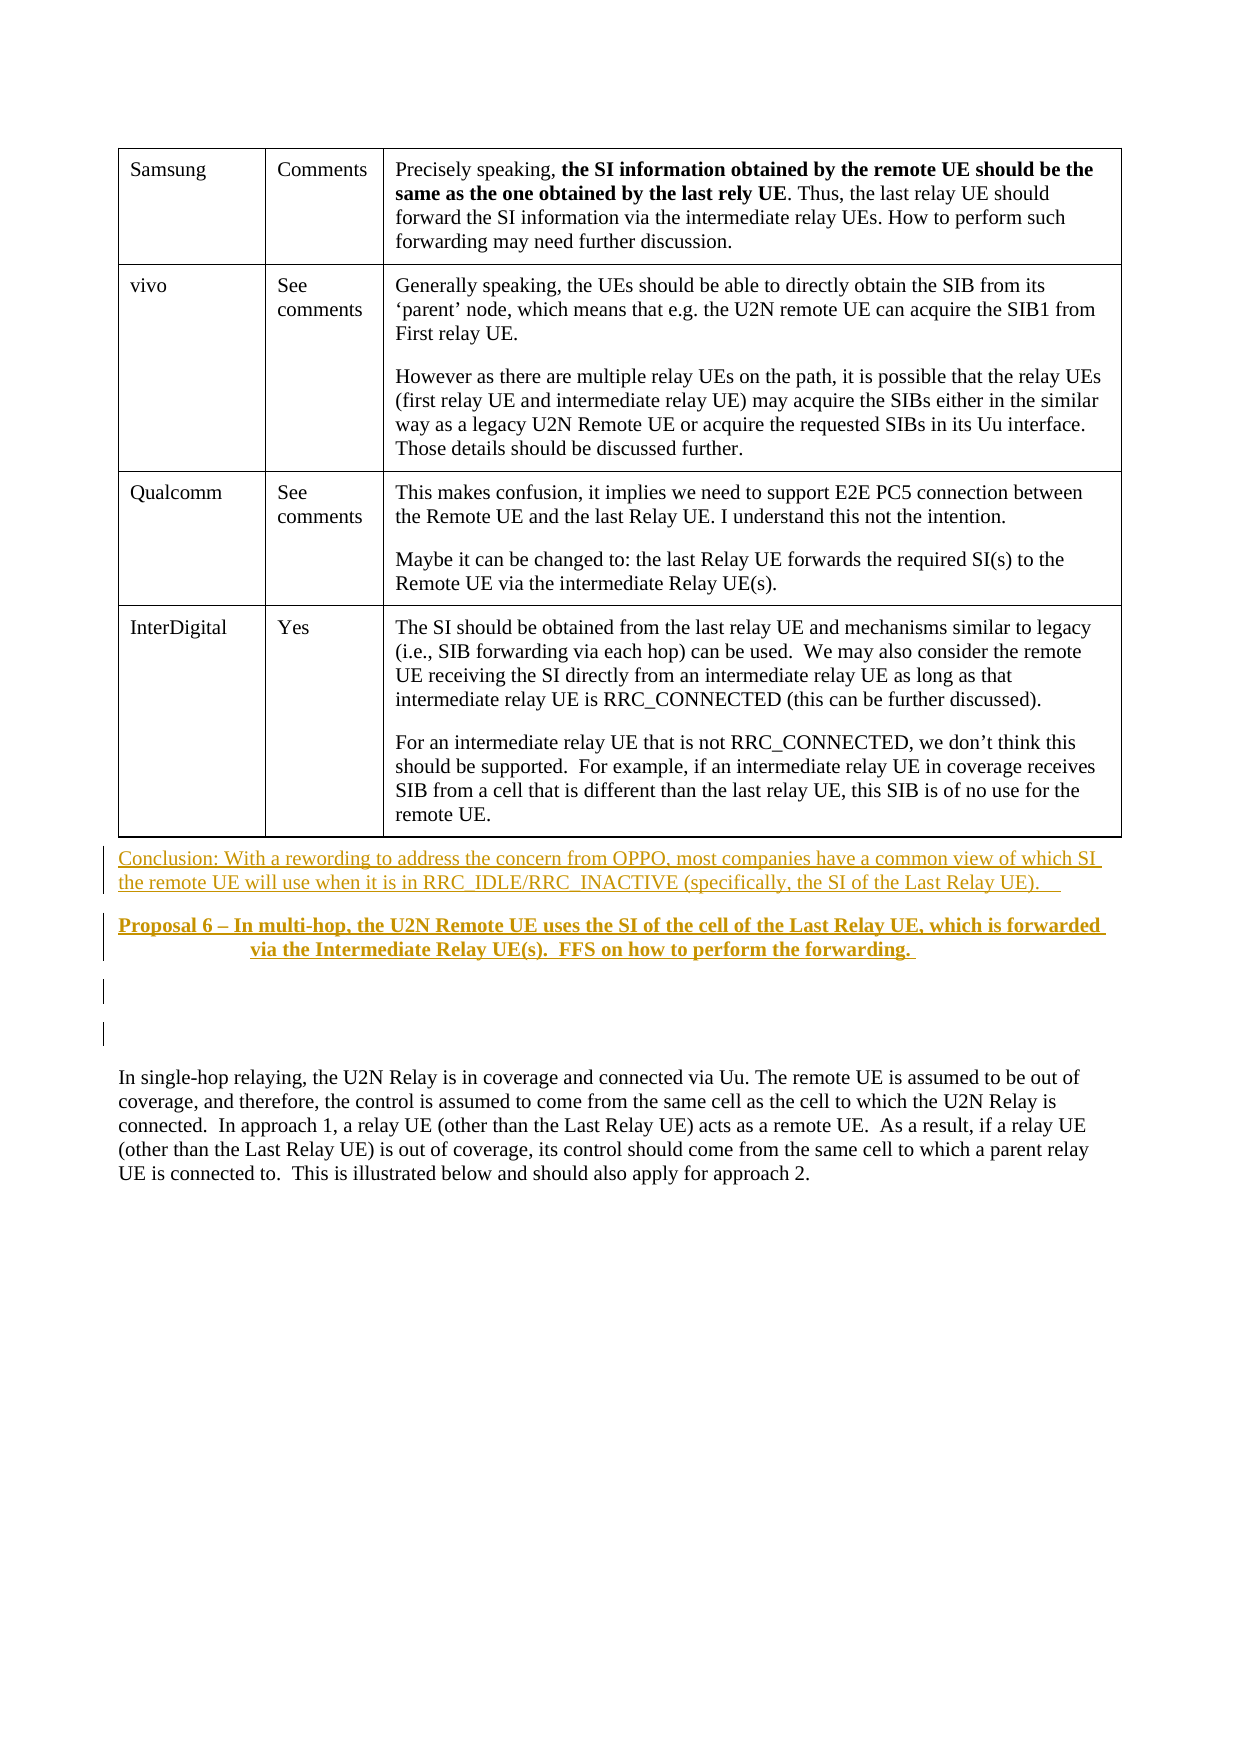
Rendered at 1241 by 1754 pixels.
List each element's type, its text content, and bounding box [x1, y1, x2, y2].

table_cell Qualcomm [119, 472, 265, 605]
table_cell InterDigital [119, 606, 265, 836]
table_cell The SI should be obtained from the last relay UE and mechanisms similar to legacy (i.e., SIB forwarding via each hop) can be used. We may also consider the remote UE receiving the SI directly from an intermediate relay UE as long as that intermediate relay UE is RRC_CONNECTED (this can be further discussed). For an intermediate relay UE that is not RRC_CONNECTED, we don’t think this should be supported. For example, if an intermediate relay UE in coverage receives SIB from a cell that is different than the last relay UE, this SIB is of no use for the remote UE. [384, 606, 1121, 836]
table_cell See comments [266, 265, 383, 471]
text In single-hop relaying, the U2N Relay is in coverage and connected via Uu. The remote UE is assumed to be out of coverage, and therefore, the control is assumed to come from the same cell as the cell to which the U2N Relay is connected. In approach 1, a relay UE (other than the Last Relay UE) acts as a remote UE. As a result, if a relay UE (other than the Last Relay UE) is out of coverage, its control should come from the same cell to which a parent relay UE is connected to. This is illustrated below and should also apply for approach 2. [118, 1065, 1122, 1185]
table_cell Yes [266, 606, 383, 836]
table_cell Comments [266, 149, 383, 263]
table_cell Samsung [119, 149, 265, 263]
table_cell This makes confusion, it implies we need to support E2E PC5 connection between the Remote UE and the last Relay UE. I understand this not the intention. Maybe it can be changed to: the last Relay UE forwards the required SI(s) to the Remote UE via the intermediate Relay UE(s). [384, 472, 1121, 605]
table_cell vivo [119, 265, 265, 471]
table_cell Generally speaking, the UEs should be able to directly obtain the SIB from its ‘parent’ node, which means that e.g. the U2N remote UE can acquire the SIB1 from First relay UE. However as there are multiple relay UEs on the path, it is possible that the relay UEs (first relay UE and intermediate relay UE) may acquire the SIBs either in the similar way as a legacy U2N Remote UE or acquire the requested SIBs in its Uu interface. Those details should be discussed further. [384, 265, 1121, 471]
table_cell Precisely speaking, the SI information obtained by the remote UE should be the same as the one obtained by the last rely UE. Thus, the last relay UE should forward the SI information via the intermediate relay UEs. How to perform such forwarding may need further discussion. [384, 149, 1121, 263]
table_cell See comments [266, 472, 383, 605]
